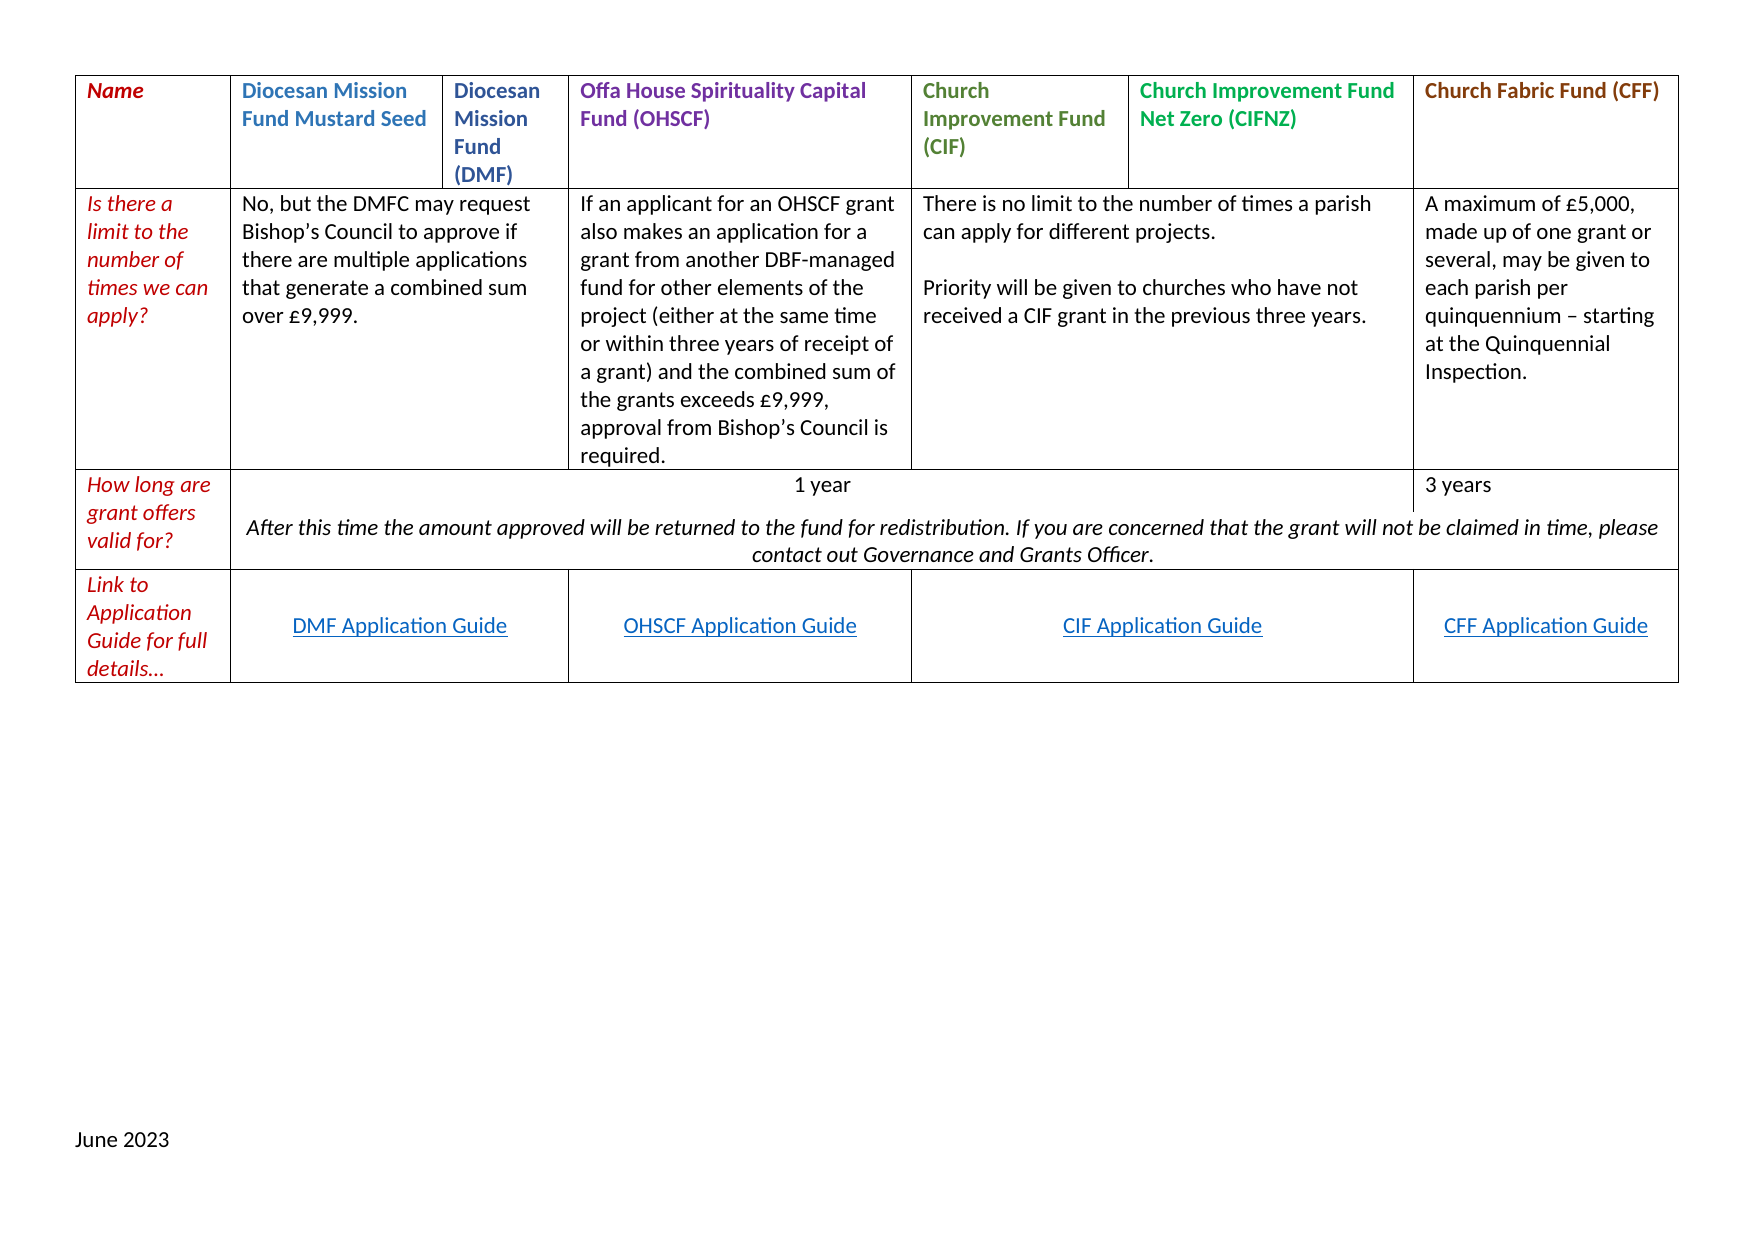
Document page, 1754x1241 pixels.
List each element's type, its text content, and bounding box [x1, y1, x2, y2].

table_cell CIF Application Guide [912, 570, 1413, 682]
table_cell If an applicant for an OHSCF grant also makes an application for a grant from another DBF-managed fund for other elements of the project (either at the same time or within three years of receipt of a grant) and the combined sum of the grants exceeds £9,999, approval from Bishop’s Council is required. [569, 189, 911, 469]
table_cell Is there a limit to the number of times we can apply? [76, 189, 230, 469]
table_cell A maximum of £5,000, made up of one grant or several, may be given to each parish per quinquennium – starting at the Quinquennial Inspection. [1414, 189, 1678, 469]
table_cell After this time the amount approved will be returned to the fund for redistribution. If you are concerned that the grant will not be claimed in time, please contact out Governance and Grants Officer. [231, 512, 1678, 569]
table_cell DMF Application Guide [231, 570, 568, 682]
table_header Name [76, 76, 230, 188]
table_cell Link to Application Guide for full details… [76, 570, 230, 682]
table_cell How long are grant offers valid for? [76, 470, 230, 569]
table_header Church Improvement Fund (CIF) [912, 76, 1128, 188]
table_header Diocesan Mission Fund (DMF) [443, 76, 568, 188]
table_cell 3 years [1414, 470, 1678, 512]
table_cell No, but the DMFC may request Bishop’s Council to approve if there are multiple applications that generate a combined sum over £9,999. [231, 189, 568, 469]
table_header Offa House Spirituality Capital Fund (OHSCF) [569, 76, 911, 188]
table_cell OHSCF Application Guide [569, 570, 911, 682]
table_header Church Improvement Fund Net Zero (CIFNZ) [1129, 76, 1413, 188]
table_header Church Fabric Fund (CFF) [1414, 76, 1678, 188]
table_header Diocesan Mission Fund Mustard Seed [231, 76, 442, 188]
table_cell 1 year [231, 470, 1413, 512]
table_cell CFF Application Guide [1414, 570, 1678, 682]
table_cell There is no limit to the number of times a parish can apply for different projects. Priority will be given to churches who have not received a CIF grant in the previous three years. [912, 189, 1413, 469]
